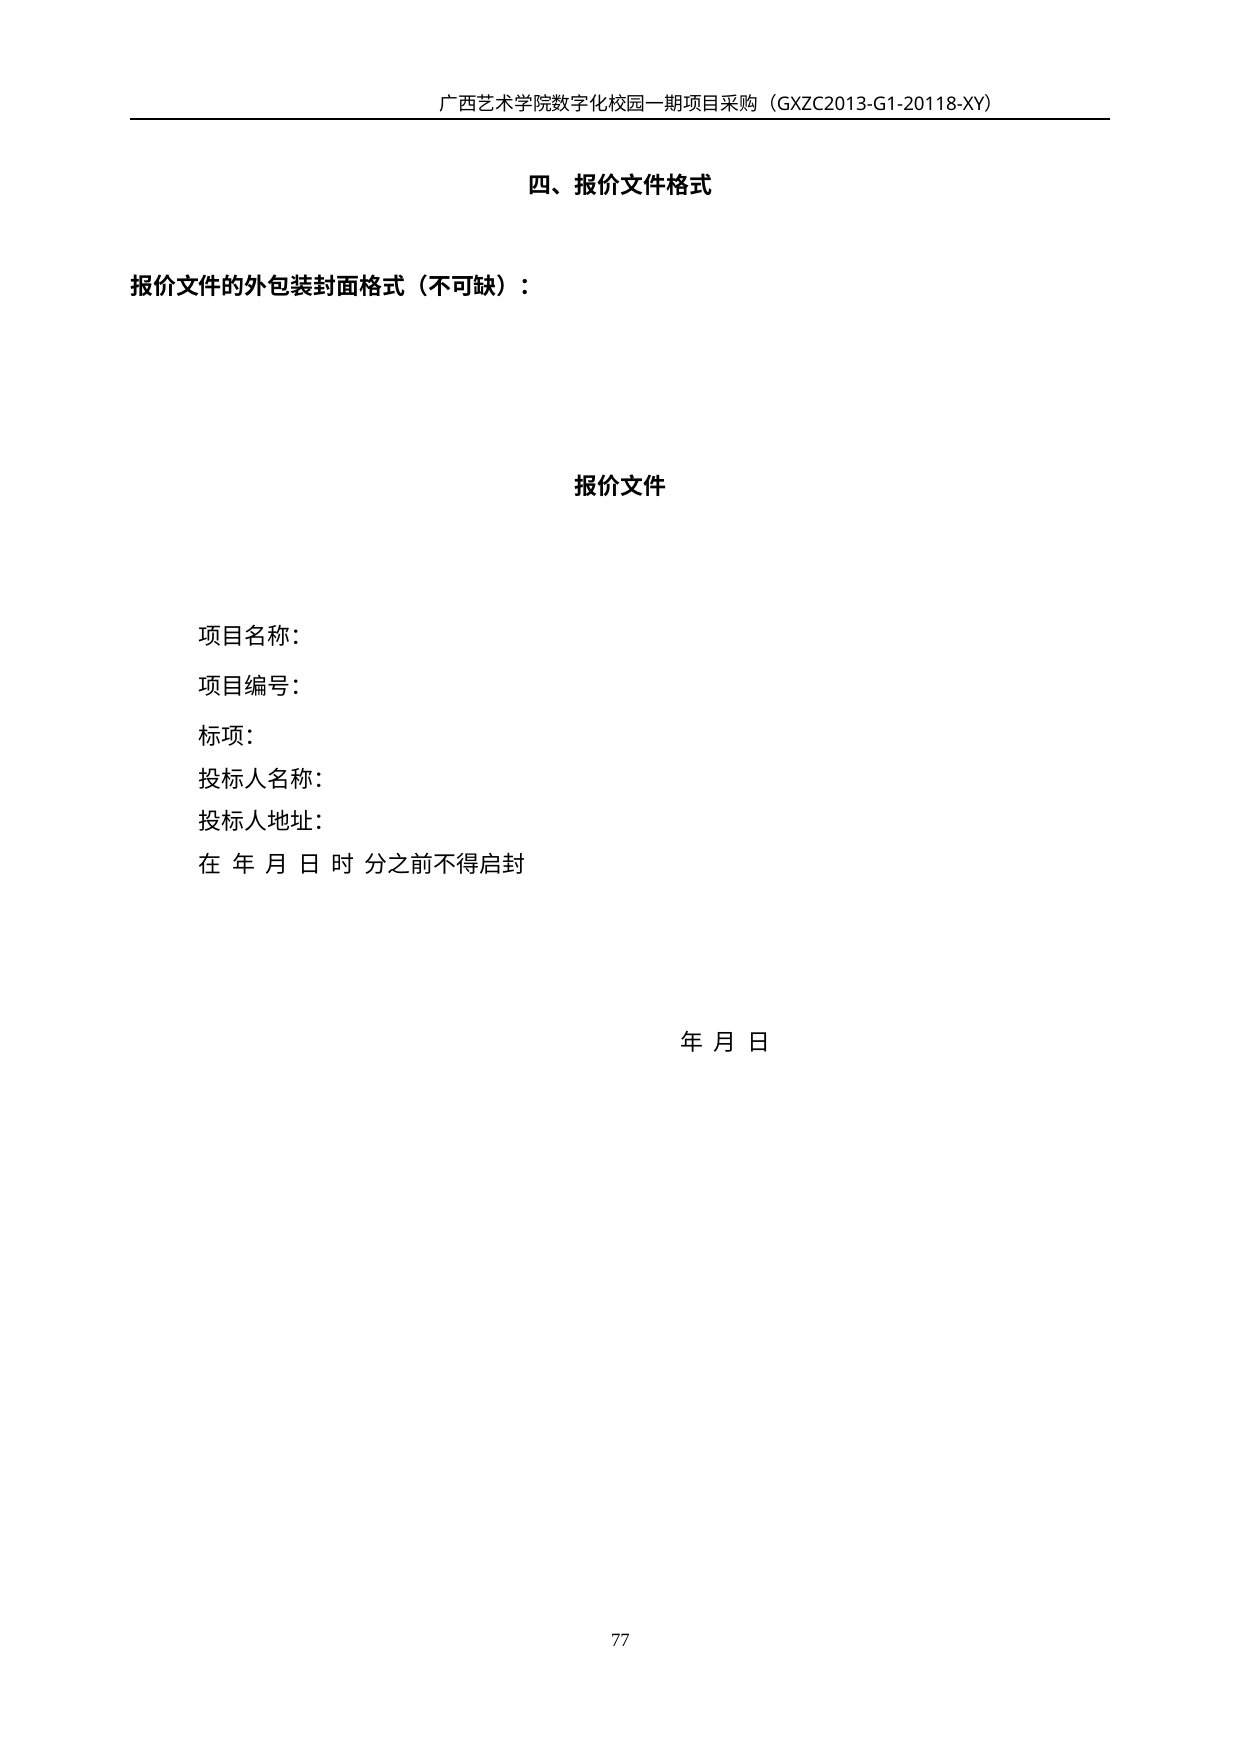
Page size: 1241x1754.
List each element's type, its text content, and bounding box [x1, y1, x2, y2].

text 投标人名称： [130, 757, 1110, 794]
text 报价文件 [130, 464, 1110, 502]
text 报价文件的外包装封面格式（不可缺）： [130, 264, 1110, 302]
text 项目编号： [130, 664, 1110, 702]
text 投标人地址： [130, 800, 1110, 837]
text 标项： [130, 714, 1110, 752]
text 项目名称： [130, 614, 1110, 652]
text 年 月 日 [130, 1021, 1110, 1058]
text 在 年 月 日 时 分之前不得启封 [130, 842, 1110, 880]
text 四、报价文件格式 [130, 160, 1110, 202]
